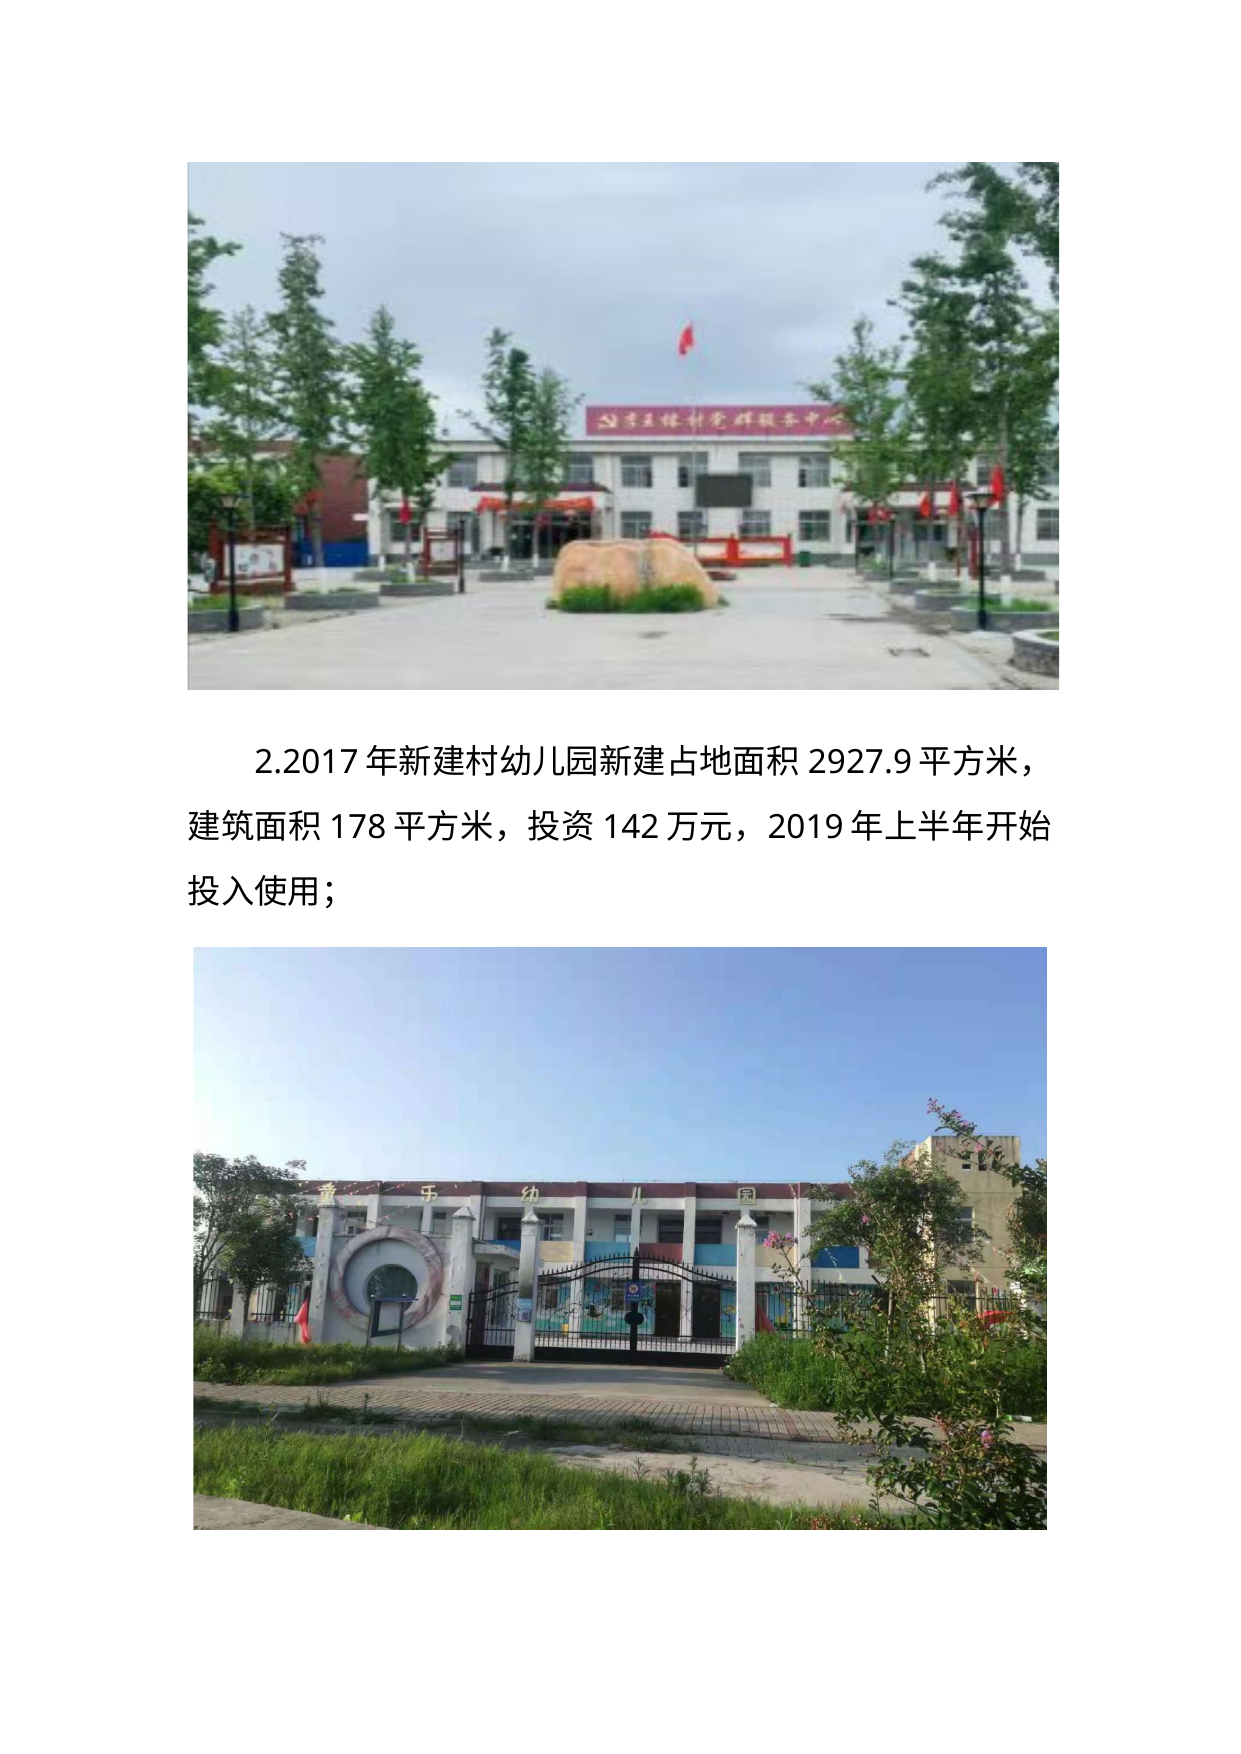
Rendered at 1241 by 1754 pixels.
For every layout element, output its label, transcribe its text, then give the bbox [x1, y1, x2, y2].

picture [187, 162, 1060, 690]
picture [193, 947, 1047, 1530]
list 2.2017年新建村幼儿园新建占地面积2927.9平方米，建筑面积178平方米，投资142万元，2019年上半年开始投入使用； [187, 727, 1053, 922]
